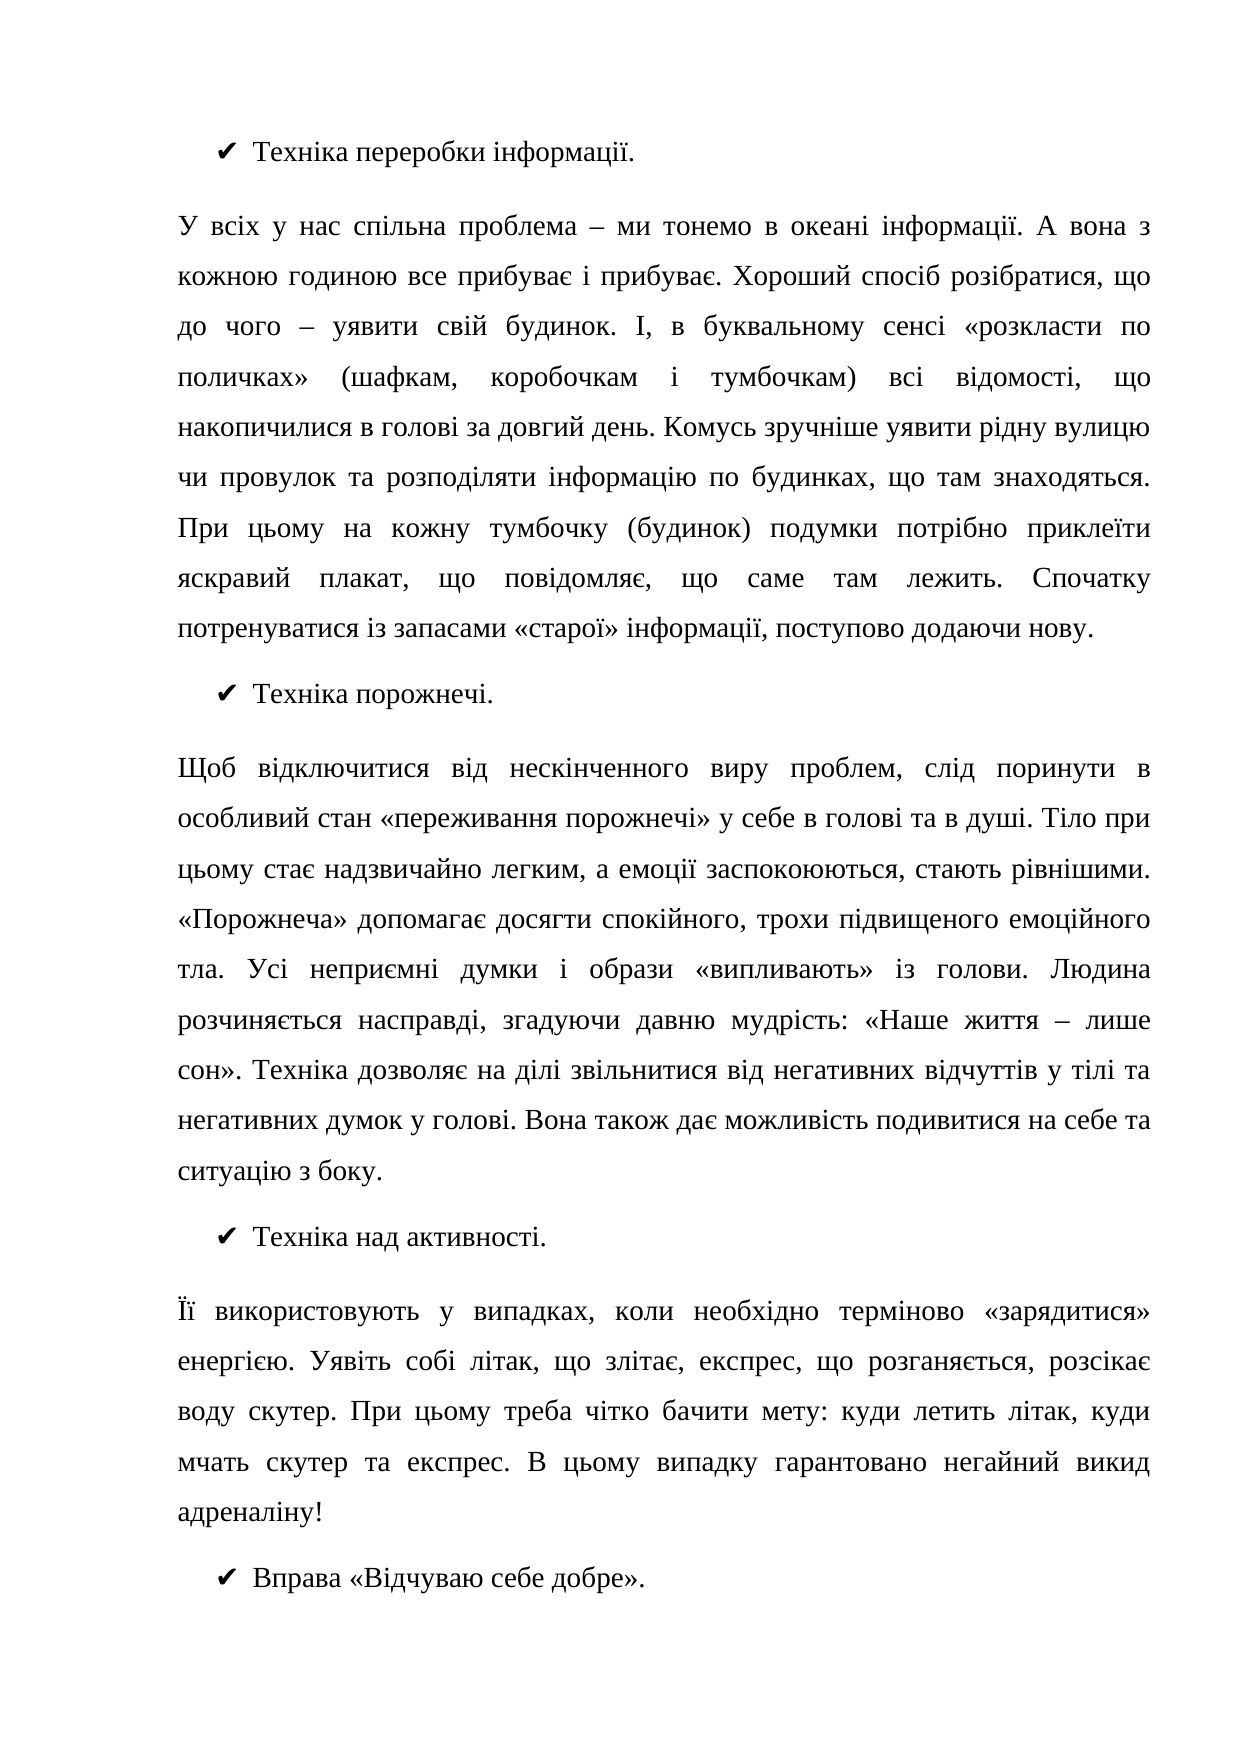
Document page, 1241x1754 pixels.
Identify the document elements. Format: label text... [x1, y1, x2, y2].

list Техніка над активності. [215, 1203, 1152, 1263]
text У всіх у нас спільна проблема – ми тонемо в океані інформації. А вона з кожною годиною все прибуває і прибуває. Хороший спосіб розібратися, що до чого – уявити свій будинок. І, в буквальному сенсі «розкласти по поличках» (шафкам, коробочкам і тумбочкам) всі відомості, що накопичилися в голові за довгий день. Комусь зручніше уявити рідну вулицю чи провулок та розподіляти інформацію по будинках, що там знаходяться. При цьому на кожну тумбочку (будинок) подумки потрібно приклеїти яскравий плакат, що повідомляє, що саме там лежить. Спочатку потренуватися із запасами «старої» інформації, поступово додаючи нову. [177, 208, 1152, 644]
text Її використовують у випадках, коли необхідно терміново «зарядитися» енергією. Уявіть собі літак, що злітає, експрес, що розганяється, розсікає воду скутер. При цьому треба чітко бачити мету: куди летить літак, куди мчать скутер та експрес. В цьому випадку гарантовано негайний викид адреналіну! [177, 1293, 1152, 1528]
list Техніка порожнечі. [215, 661, 1152, 720]
list Техніка переробки інформації. [215, 118, 1152, 178]
text Щоб відключитися від нескінченного виру проблем, слід поринути в особливий стан «переживання порожнечі» у себе в голові та в душі. Тіло при цьому стає надзвичайно легким, а емоції заспокоюються, стають рівнішими. «Порожнеча» допомагає досягти спокійного, трохи підвищеного емоційного тла. Усі неприємні думки і образи «випливають» із голови. Людина розчиняється насправді, згадуючи давню мудрість: «Наше життя – лише сон». Техніка дозволяє на ділі звільнитися від негативних відчуттів у тілі та негативних думок у голові. Вона також дає можливість подивитися на себе та ситуацію з боку. [177, 750, 1152, 1186]
list Вправа «Відчуваю себе добре». [215, 1544, 1152, 1604]
